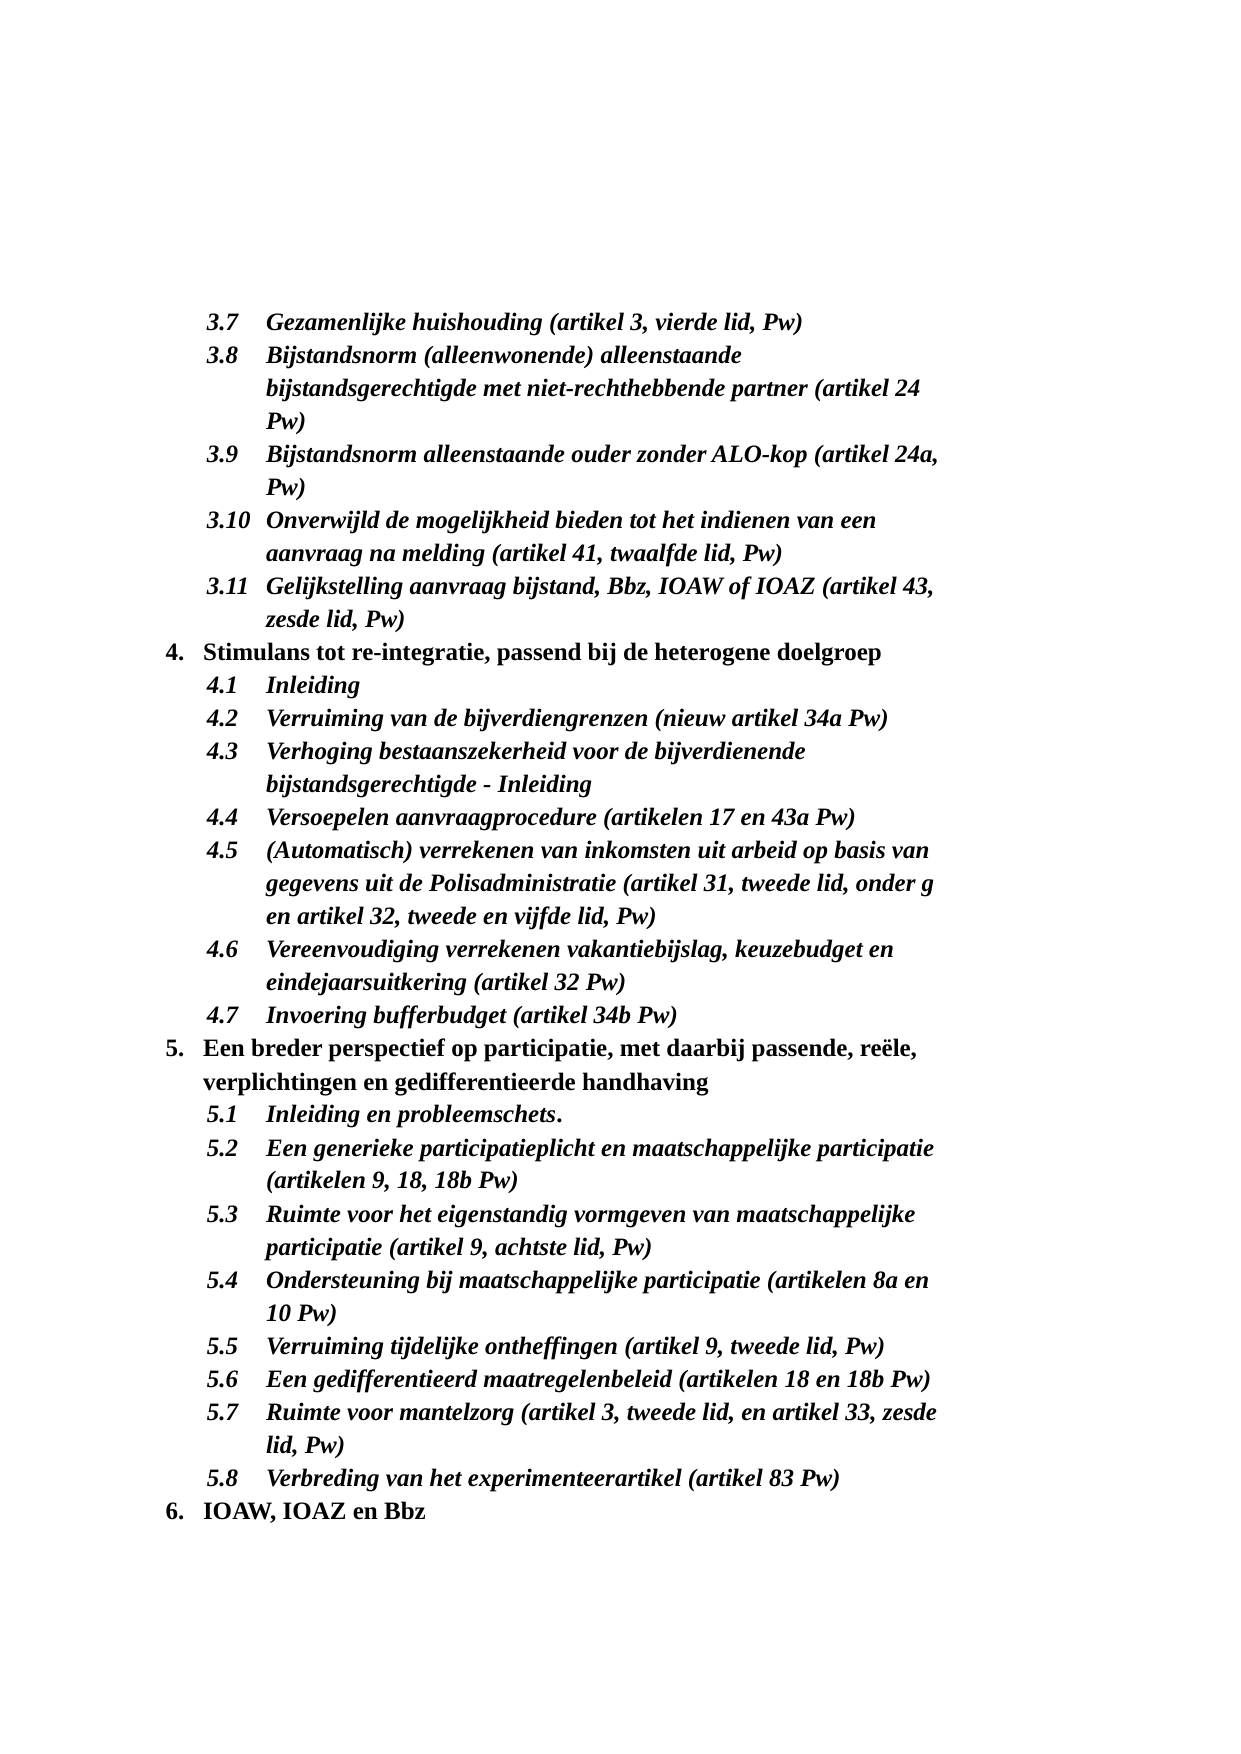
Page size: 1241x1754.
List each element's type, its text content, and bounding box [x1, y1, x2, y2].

list Ruimte voor het eigenstandig vormgeven van maatschappelijke participatie (artikel 9, achtste lid, Pw) [207, 1199, 951, 1260]
list Verruiming tijdelijke ontheffingen (artikel 9, tweede lid, Pw) [207, 1331, 951, 1359]
list Verruiming van de bijverdiengrenzen (nieuw artikel 34a Pw) [207, 703, 951, 732]
list Een generieke participatieplicht en maatschappelijke participatie (artikelen 9, 18, 18b Pw) [207, 1133, 951, 1194]
list Inleiding [207, 670, 951, 699]
list Gezamenlijke huishouding (artikel 3, vierde lid, Pw) [207, 307, 951, 336]
list Onverwijld de mogelijkheid bieden tot het indienen van een aanvraag na melding (artikel 41, twaalfde lid, Pw) [207, 505, 951, 567]
list Verbreding van het experimenteerartikel (artikel 83 Pw) [207, 1463, 951, 1492]
list Bijstandsnorm alleenstaande ouder zonder ALO-kop (artikel 24a, Pw) [207, 439, 951, 501]
list Versoepelen aanvraagprocedure (artikelen 17 en 43a Pw) [207, 802, 951, 831]
list (Automatisch) verrekenen van inkomsten uit arbeid op basis van gegevens uit de Polisadministratie (artikel 31, tweede lid, onder g en artikel 32, tweede en vijfde lid, Pw) [207, 835, 951, 930]
list IOAW, IOAZ en Bbz [165, 1496, 951, 1524]
list Stimulans tot re-integratie, passend bij de heterogene doelgroep [165, 637, 951, 666]
list Ruimte voor mantelzorg (artikel 3, tweede lid, en artikel 33, zesde lid, Pw) [207, 1397, 951, 1458]
list Vereenvoudiging verrekenen vakantiebijslag, keuzebudget en eindejaarsuitkering (artikel 32 Pw) [207, 934, 951, 996]
list Bijstandsnorm (alleenwonende) alleenstaande bijstandsgerechtigde met niet-rechthebbende partner (artikel 24 Pw) [207, 340, 951, 435]
list Verhoging bestaanszekerheid voor de bijverdienende bijstandsgerechtigde - Inleiding [207, 736, 951, 798]
list Invoering bufferbudget (artikel 34b Pw) [207, 1001, 951, 1029]
list Ondersteuning bij maatschappelijke participatie (artikelen 8a en 10 Pw) [207, 1265, 951, 1326]
list Gelijkstelling aanvraag bijstand, Bbz, IOAW of IOAZ (artikel 43, zesde lid, Pw) [207, 571, 951, 633]
list Inleiding en probleemschets. [207, 1099, 951, 1128]
list Een breder perspectief op participatie, met daarbij passende, reële, verplichtingen en gedifferentieerde handhaving [165, 1033, 951, 1095]
list Een gedifferentieerd maatregelenbeleid (artikelen 18 en 18b Pw) [207, 1364, 951, 1392]
